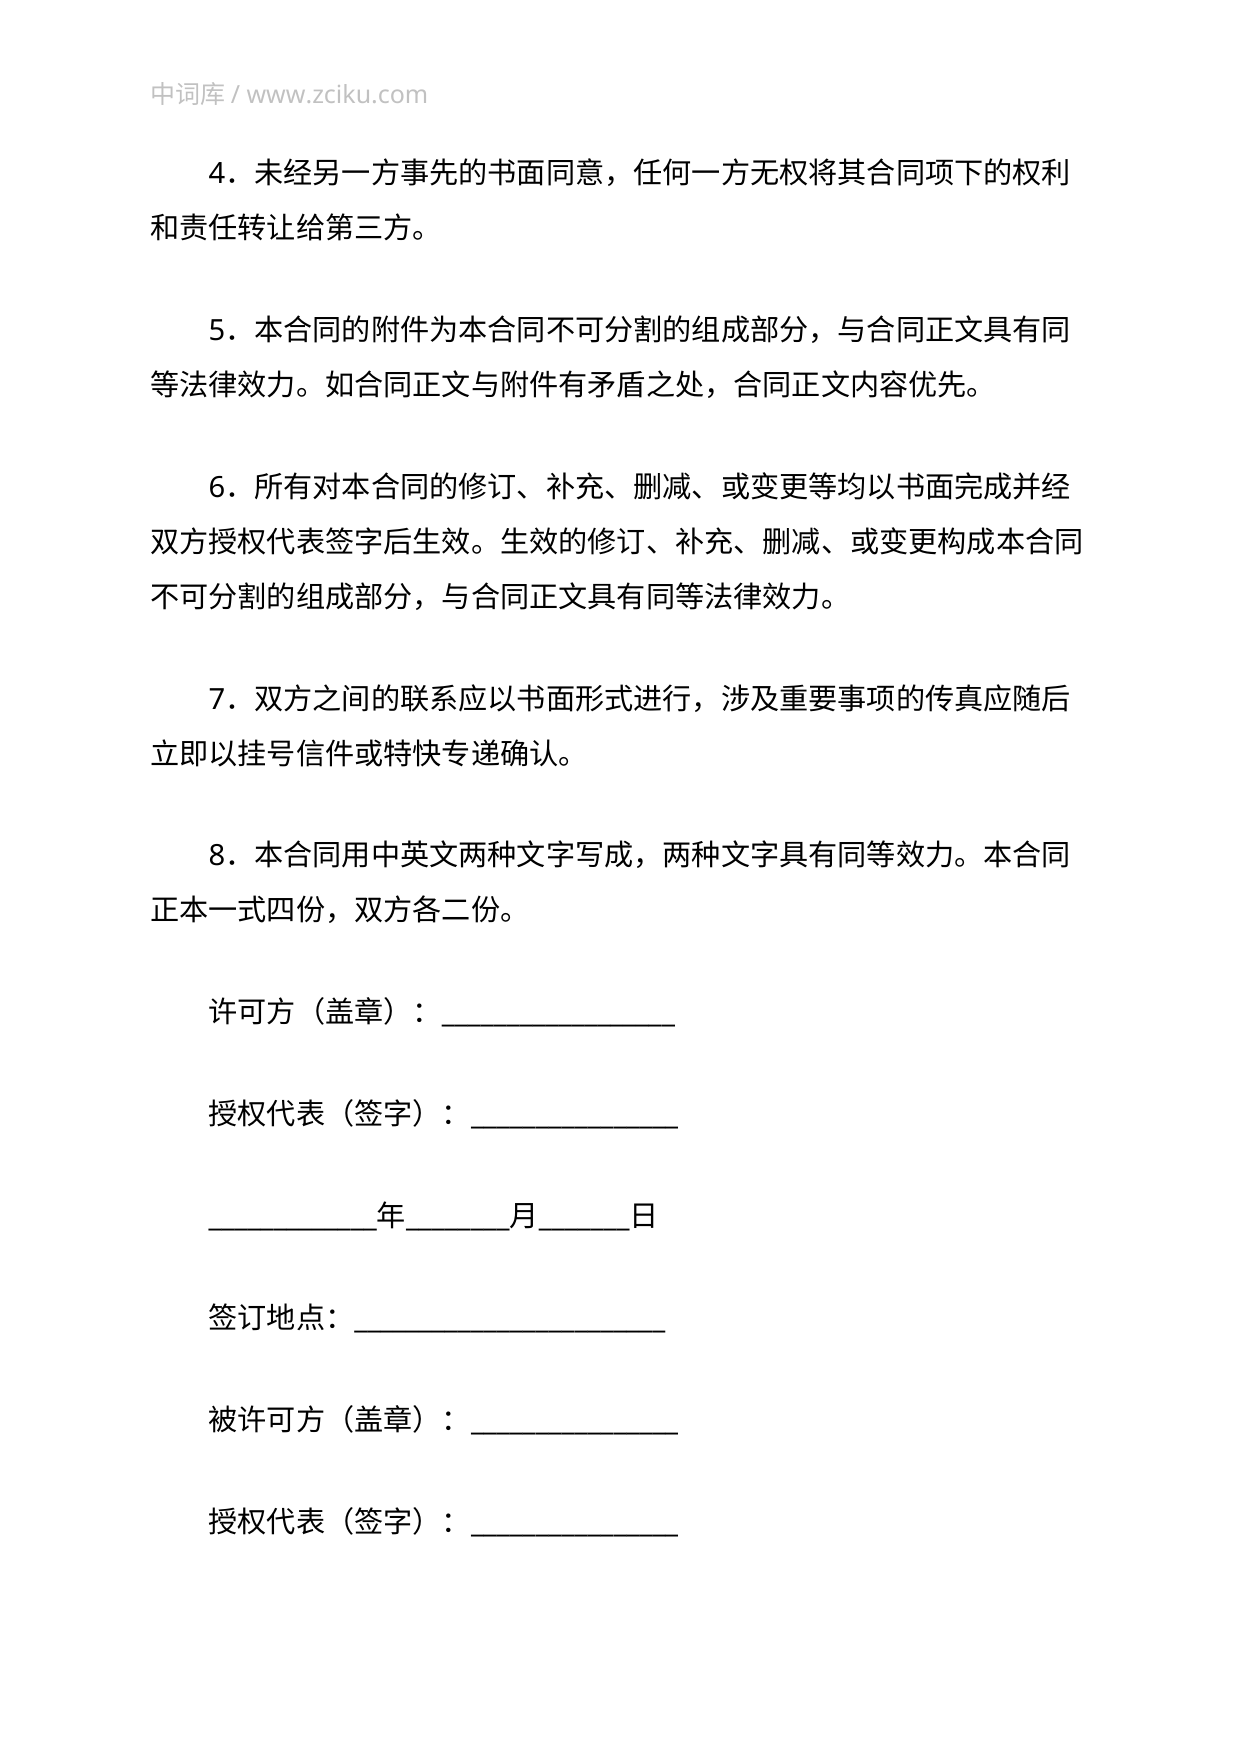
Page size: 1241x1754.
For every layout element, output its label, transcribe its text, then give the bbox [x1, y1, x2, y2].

text _____________年________月_______日 [150, 1193, 1090, 1235]
text 被许可方（盖章）：________________ [150, 1397, 1090, 1439]
text 4．未经另一方事先的书面同意，任何一方无权将其合同项下的权利和责任转让给第三方。 [150, 150, 1090, 247]
text 8．本合同用中英文两种文字写成，两种文字具有同等效力。本合同正本一式四份，双方各二份。 [150, 832, 1090, 929]
text 5．本合同的附件为本合同不可分割的组成部分，与合同正文具有同等法律效力。如合同正文与附件有矛盾之处，合同正文内容优先。 [150, 307, 1090, 404]
text 签订地点：________________________ [150, 1295, 1090, 1337]
text 许可方（盖章）：__________________ [150, 989, 1090, 1031]
text 7．双方之间的联系应以书面形式进行，涉及重要事项的传真应随后立即以挂号信件或特快专递确认。 [150, 675, 1090, 772]
text 授权代表（签字）：________________ [150, 1091, 1090, 1133]
text 授权代表（签字）：________________ [150, 1499, 1090, 1541]
text 6．所有对本合同的修订、补充、删减、或变更等均以书面完成并经双方授权代表签字后生效。生效的修订、补充、删减、或变更构成本合同不可分割的组成部分，与合同正文具有同等法律效力。 [150, 463, 1090, 616]
